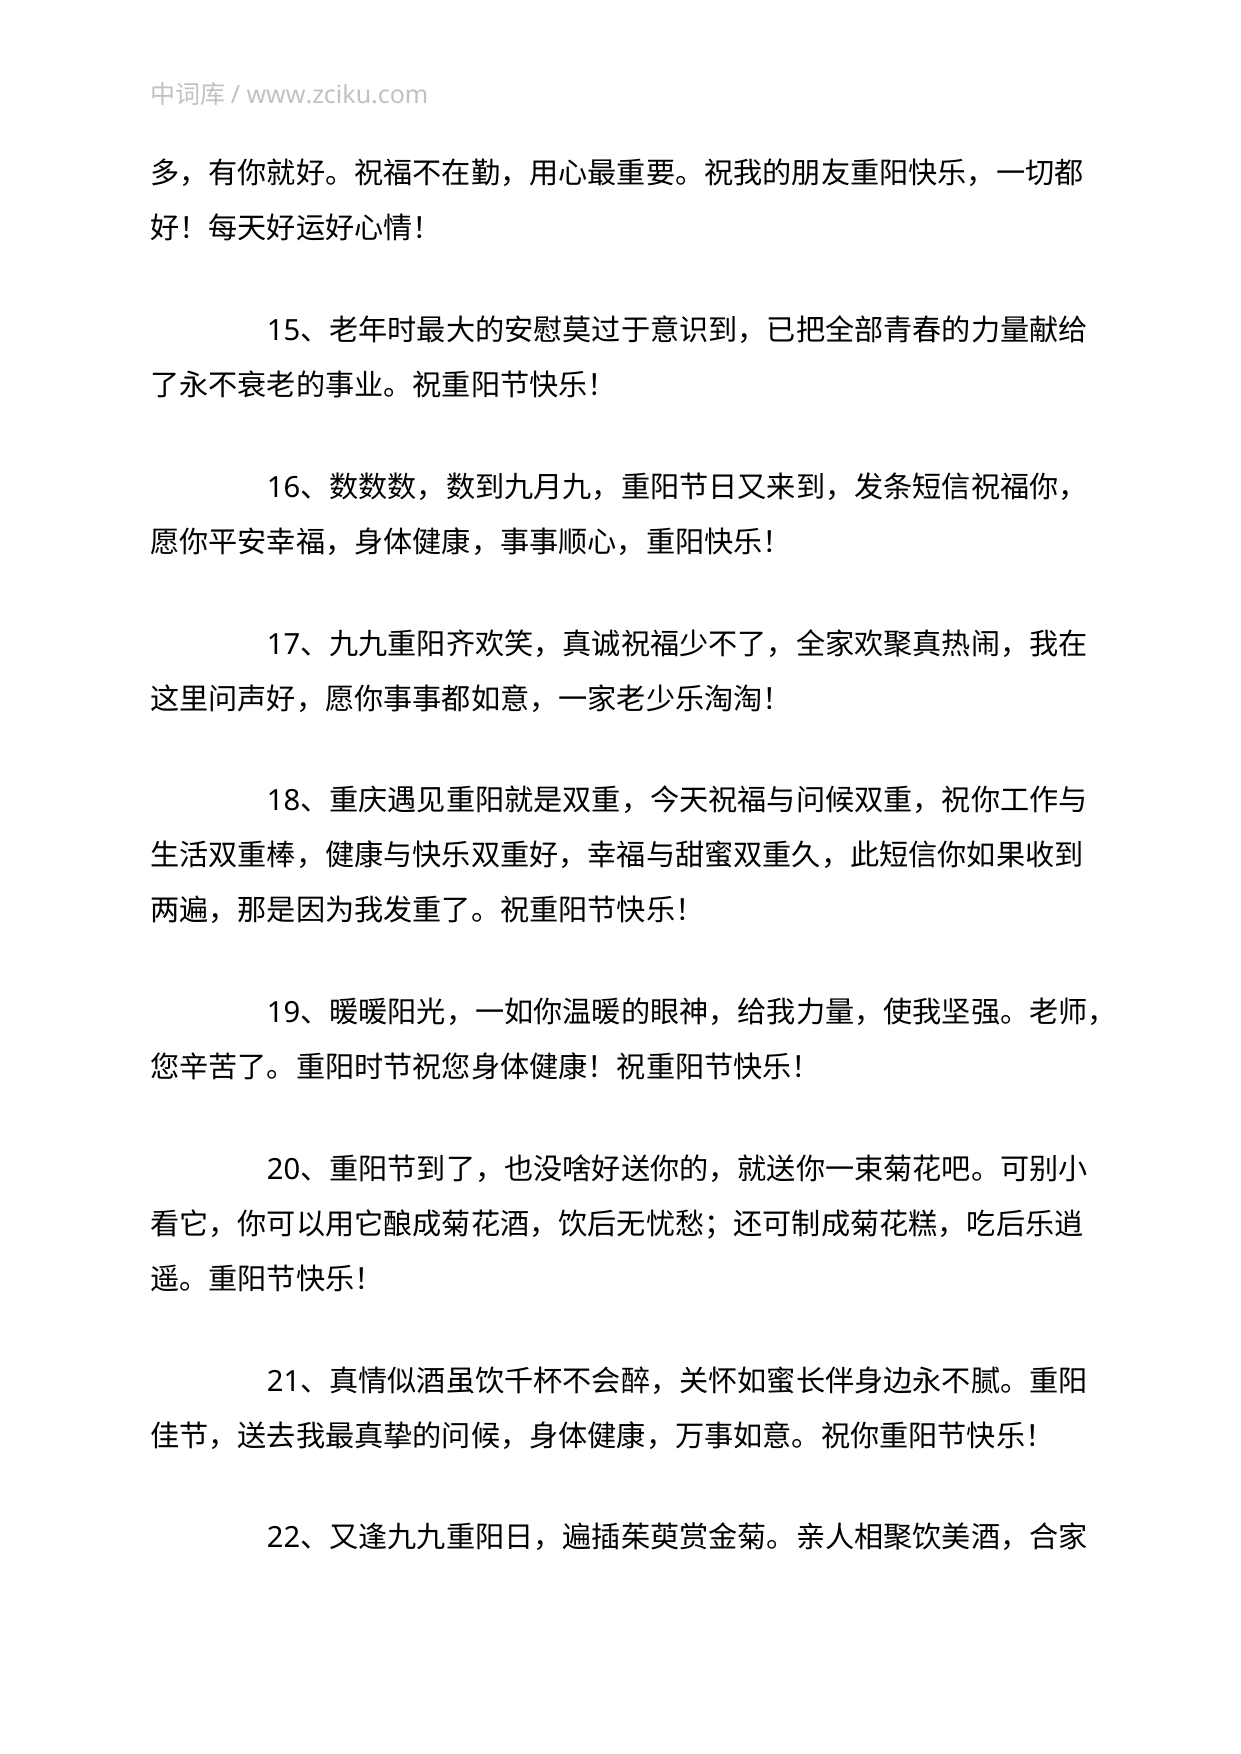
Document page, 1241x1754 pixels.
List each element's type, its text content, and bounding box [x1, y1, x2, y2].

text 15、老年时最大的安慰莫过于意识到，已把全部青春的力量献给了永不衰老的事业。祝重阳节快乐！ [150, 307, 1090, 404]
text 21、真情似酒虽饮千杯不会醉，关怀如蜜长伴身边永不腻。重阳佳节，送去我最真挚的问候，身体健康，万事如意。祝你重阳节快乐！ [150, 1357, 1090, 1454]
text 19、暖暖阳光，一如你温暖的眼神，给我力量，使我坚强。老师，您辛苦了。重阳时节祝您身体健康！祝重阳节快乐！ [150, 989, 1090, 1086]
text 18、重庆遇见重阳就是双重，今天祝福与问候双重，祝你工作与生活双重棒，健康与快乐双重好，幸福与甜蜜双重久，此短信你如果收到两遍，那是因为我发重了。祝重阳节快乐！ [150, 777, 1090, 929]
text 17、九九重阳齐欢笑，真诚祝福少不了，全家欢聚真热闹，我在这里问声好，愿你事事都如意，一家老少乐淘淘！ [150, 620, 1090, 717]
text 16、数数数，数到九月九，重阳节日又来到，发条短信祝福你，愿你平安幸福，身体健康，事事顺心，重阳快乐！ [150, 463, 1090, 561]
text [150, 150, 1090, 247]
text 20、重阳节到了，也没啥好送你的，就送你一束菊花吧。可别小看它，你可以用它酿成菊花酒，饮后无忧愁；还可制成菊花糕，吃后乐逍遥。重阳节快乐！ [150, 1145, 1090, 1298]
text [150, 1514, 1090, 1556]
